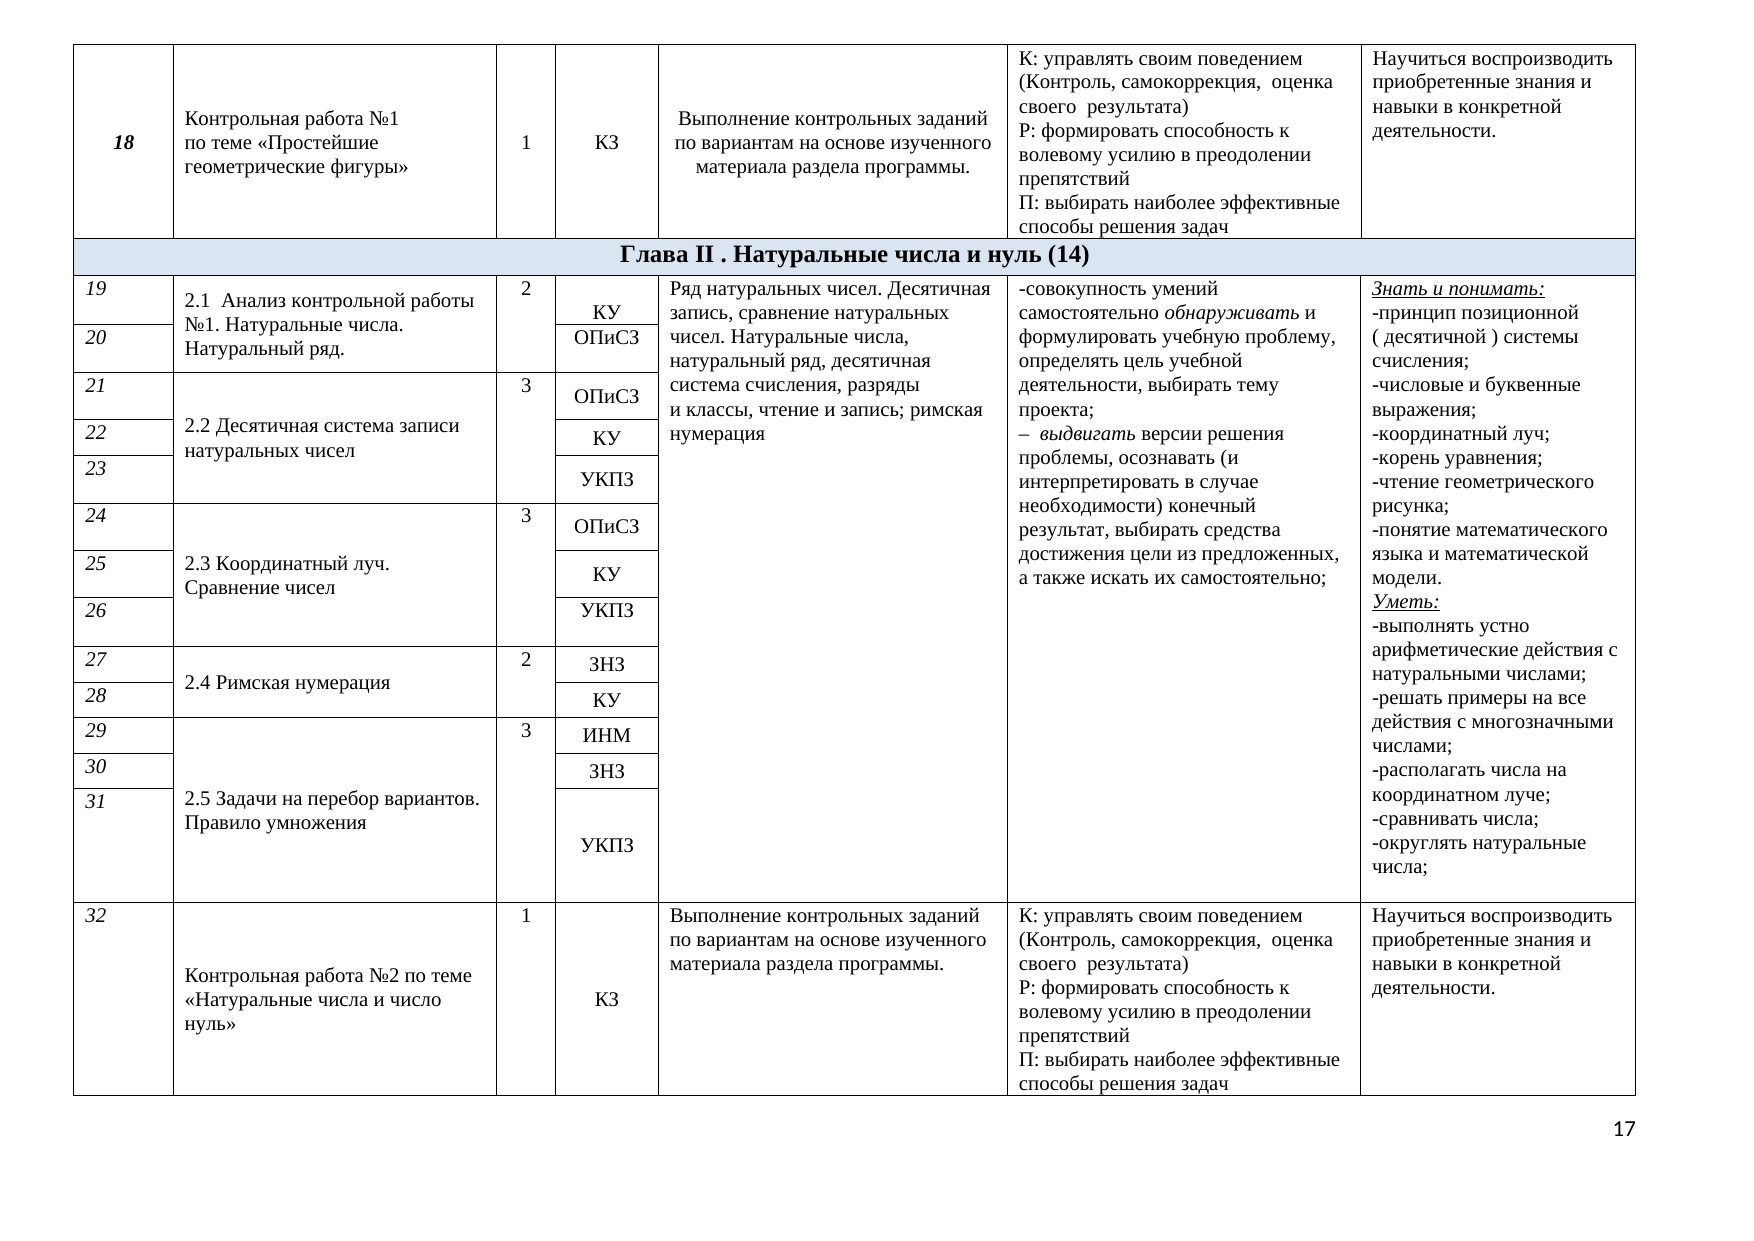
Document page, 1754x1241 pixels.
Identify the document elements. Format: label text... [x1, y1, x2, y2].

table_cell Глава II . Натуральные числа и нуль (14) [74, 239, 1635, 275]
table_cell Выполнение контрольных заданий по вариантам на основе изученного материала раздела программы. [659, 45, 1007, 238]
table_cell 3 [497, 718, 555, 902]
table_cell УКПЗ [556, 789, 658, 902]
table_cell КУ [556, 683, 658, 717]
table_cell 3 [497, 504, 555, 646]
table_cell КЗ [556, 903, 658, 1095]
table_cell ИНМ [556, 718, 658, 753]
table_cell 1 [497, 903, 555, 1095]
table_cell КУ [556, 420, 658, 455]
table_cell 30 [74, 754, 173, 788]
table_cell 23 [74, 456, 173, 502]
table_cell 2 [497, 276, 555, 372]
table_cell 3 [497, 373, 555, 502]
table_cell 2 [497, 647, 555, 717]
table_cell УКПЗ [556, 598, 658, 646]
table_cell 28 [74, 683, 173, 717]
table_cell ОПиСЗ [556, 373, 658, 419]
table_cell 2.4 Римская нумерация [174, 647, 496, 717]
table_cell К: управлять своим поведением (Контроль, самокоррекция, оценка своего результата) Р: формировать способность к волевому усилию в преодолении препятствий П: выбирать наиболее эффективные способы решения задач [1008, 45, 1361, 238]
table_cell ЗНЗ [556, 647, 658, 682]
table_cell 29 [74, 718, 173, 753]
table_cell КУ [556, 276, 658, 324]
table_cell К: управлять своим поведением (Контроль, самокоррекция, оценка своего результата) Р: формировать способность к волевому усилию в преодолении препятствий П: выбирать наиболее эффективные способы решения задач [1008, 903, 1360, 1095]
table_cell ЗНЗ [556, 754, 658, 788]
table_cell КУ [556, 551, 658, 597]
table_cell Контрольная работа №2 по теме «Натуральные числа и число нуль» [174, 903, 496, 1095]
table_cell ОПиСЗ [556, 325, 658, 372]
table_cell Ряд натуральных чисел. Десятичная запись, сравнение натуральных чисел. Натуральные числа, натуральный ряд, десятичная система счисления, разряды и классы, чтение и запись; римская нумерация [659, 276, 1007, 902]
table_cell 2.3 Координатный луч. Сравнение чисел [174, 504, 496, 646]
table_cell Контрольная работа №1 по теме «Простейшие геометрические фигуры» [174, 45, 496, 238]
table_cell 2.1 Анализ контрольной работы №1. Натуральные числа. Натуральный ряд. [174, 276, 496, 372]
table_cell ОПиСЗ [556, 504, 658, 550]
table_cell 31 [74, 789, 173, 902]
table_cell 22 [74, 420, 173, 455]
table_cell УКПЗ [556, 456, 658, 502]
table_cell 20 [74, 325, 173, 372]
table_cell 21 [74, 373, 173, 419]
table_cell 19 [74, 276, 173, 324]
table_cell 24 [74, 504, 173, 550]
table_cell КЗ [556, 45, 658, 238]
table_cell -совокупность умений самостоятельно обнаруживать и формулировать учебную проблему, определять цель учебной деятельности, выбирать тему проекта; – выдвигать версии решения проблемы, осознавать (и интерпретировать в случае необходимости) конечный результат, выбирать средства достижения цели из предложенных, а также искать их самостоятельно; [1008, 276, 1360, 902]
table_cell 25 [74, 551, 173, 597]
table_cell Знать и понимать: -принцип позиционной ( десятичной ) системы счисления; -числовые и буквенные выражения; -координатный луч; -корень уравнения; -чтение геометрического рисунка; -понятие математического языка и математической модели. Уметь: -выполнять устно арифметические действия с натуральными числами; -решать примеры на все действия с многозначными числами; -располагать числа на координатном луче; -сравнивать числа; -округлять натуральные числа; [1361, 276, 1635, 902]
table_cell 2.5 Задачи на перебор вариантов. Правило умножения [174, 718, 496, 902]
table_cell Научиться воспроизводить приобретенные знания и навыки в конкретной деятельности. [1361, 903, 1635, 1095]
table_cell Научиться воспроизводить приобретенные знания и навыки в конкретной деятельности. [1362, 45, 1635, 238]
table_cell 27 [74, 647, 173, 682]
table_cell 1 [497, 45, 555, 238]
table_cell Выполнение контрольных заданий по вариантам на основе изученного материала раздела программы. [659, 903, 1007, 1095]
table_cell 18 [74, 45, 173, 238]
table_cell 32 [74, 903, 173, 1095]
table_cell 2.2 Десятичная система записи натуральных чисел [174, 373, 496, 502]
table_cell 26 [74, 598, 173, 646]
